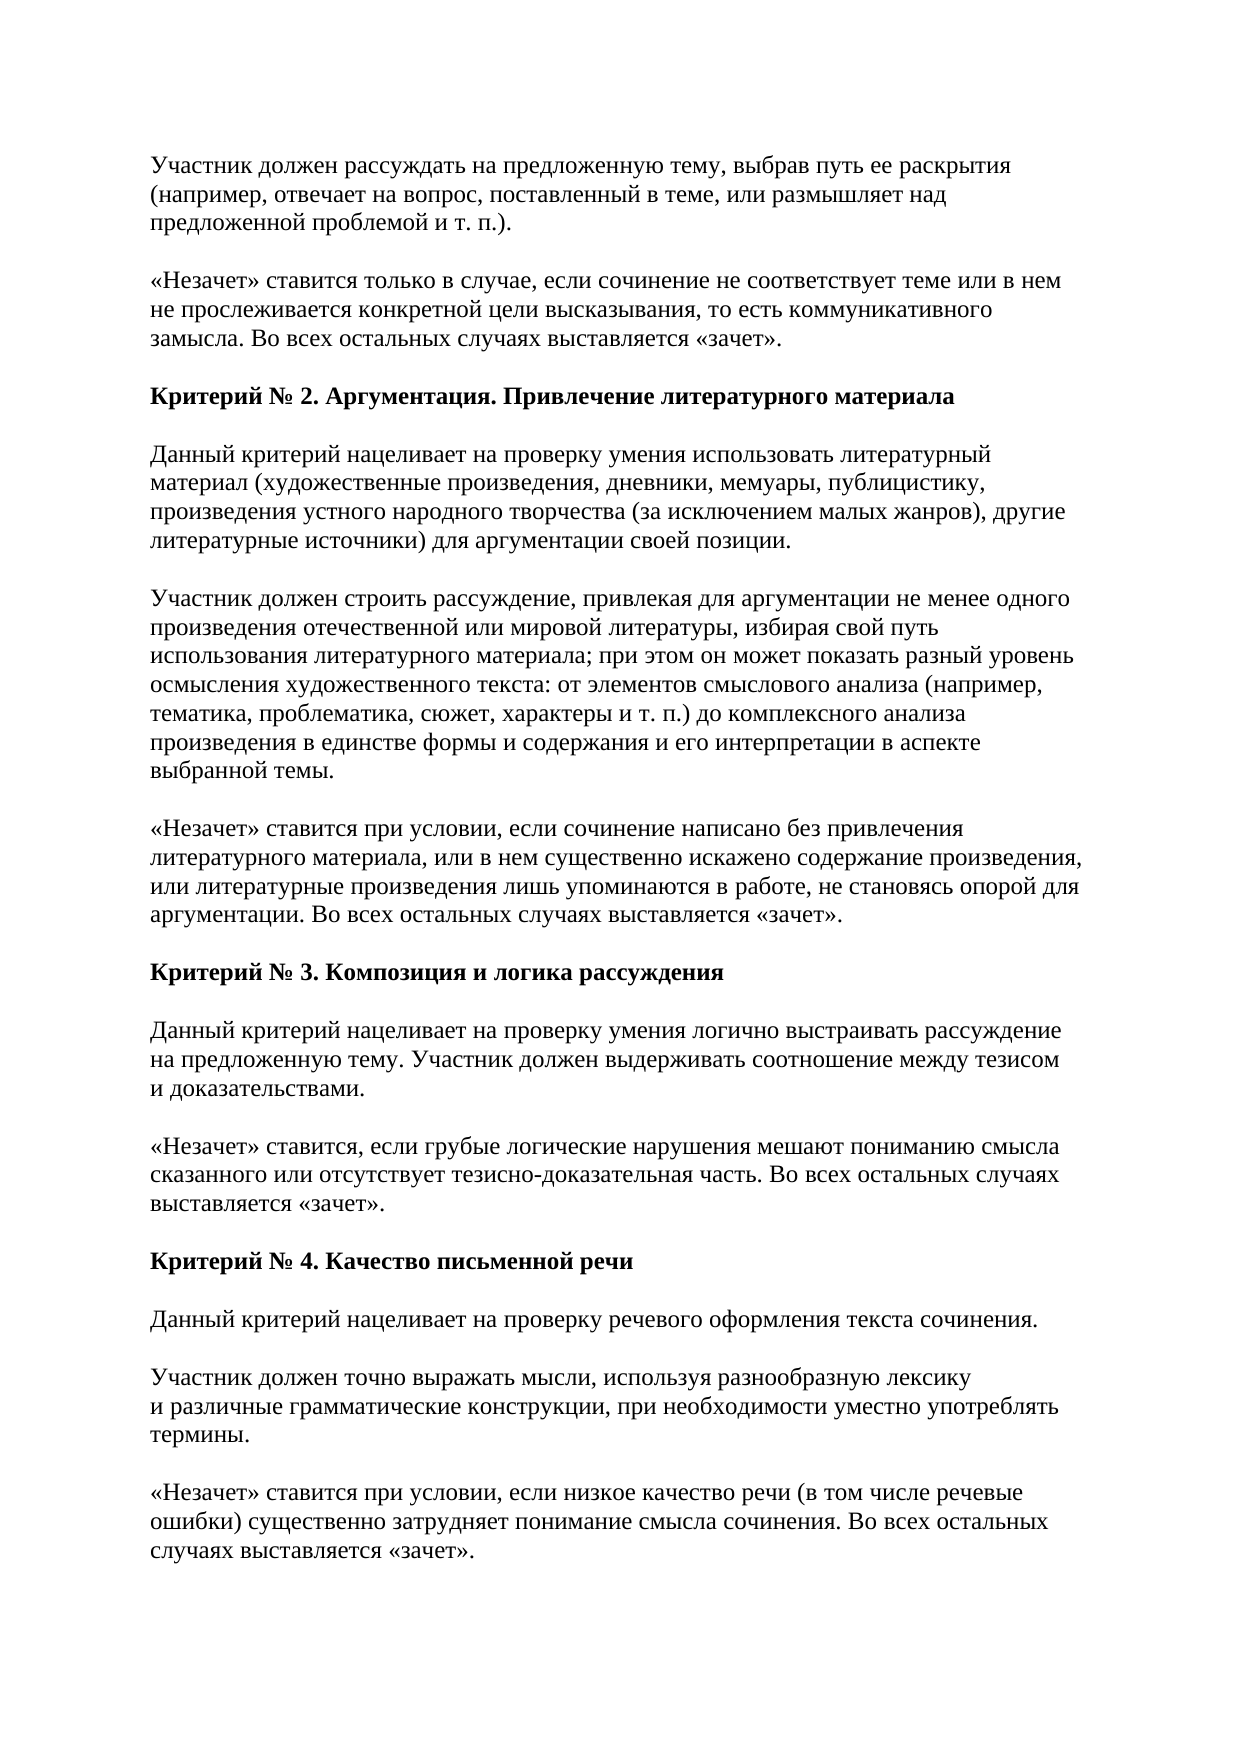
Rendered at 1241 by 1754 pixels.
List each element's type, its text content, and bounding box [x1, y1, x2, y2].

text Критерий № 4. Качество письменной речи [150, 1304, 1090, 1333]
text Данный критерий нацеливает на проверку содержания сочинения. [150, 150, 1090, 179]
text Участник должен точно выражать мысли, используя разнообразную лексику и различные грамматические конструкции, при необходимости уместно употреблять термины. [150, 1420, 1090, 1506]
text «Незачет» ставится только в случае, если сочинение не соответствует теме или в нем не прослеживается конкретной цели высказывания, то есть коммуникативного замысла. Во всех остальных случаях выставляется «зачет». [150, 323, 1090, 409]
text «Незачет» ставится, если грубые логические нарушения мешают пониманию смысла сказанного или отсутствует тезисно-доказательная часть. Во всех остальных случаях выставляется «зачет». [150, 1189, 1090, 1275]
text «Незачет» ставится при условии, если сочинение написано без привлечения литературного материала, или в нем существенно искажено содержание произведения, или литературные произведения лишь упоминаются в работе, не становясь опорой для аргументации. Во всех остальных случаях выставляется «зачет». [150, 871, 1090, 986]
text Данный критерий нацеливает на проверку умения использовать литературный материал (художественные произведения, дневники, мемуары, публицистику, произведения устного народного творчества (за исключением малых жанров), другие литературные источники) для аргументации своей позиции. [150, 497, 1090, 612]
text Данный критерий нацеливает на проверку речевого оформления текста сочинения. [150, 1362, 1090, 1391]
text Критерий № 3. Композиция и логика рассуждения [150, 1015, 1090, 1044]
text Участник должен рассуждать на предложенную тему, выбрав путь ее раскрытия (например, отвечает на вопрос, поставленный в теме, или размышляет над предложенной проблемой и т. п.). [150, 208, 1090, 294]
text Участник должен строить рассуждение, привлекая для аргументации не менее одного произведения отечественной или мировой литературы, избирая свой путь использования литературного материала; при этом он может показать разный уровень осмысления художественного текста: от элементов смыслового анализа (например, тематика, проблематика, сюжет, характеры и т. п.) до комплексного анализа произведения в единстве формы и содержания и его интерпретации в аспекте выбранной темы. [150, 641, 1090, 842]
text Критерий № 2. Аргументация. Привлечение литературного материала [150, 439, 1090, 467]
text Данный критерий нацеливает на проверку умения логично выстраивать рассуждение на предложенную тему. Участник должен выдерживать соотношение между тезисом и доказательствами. [150, 1073, 1090, 1159]
